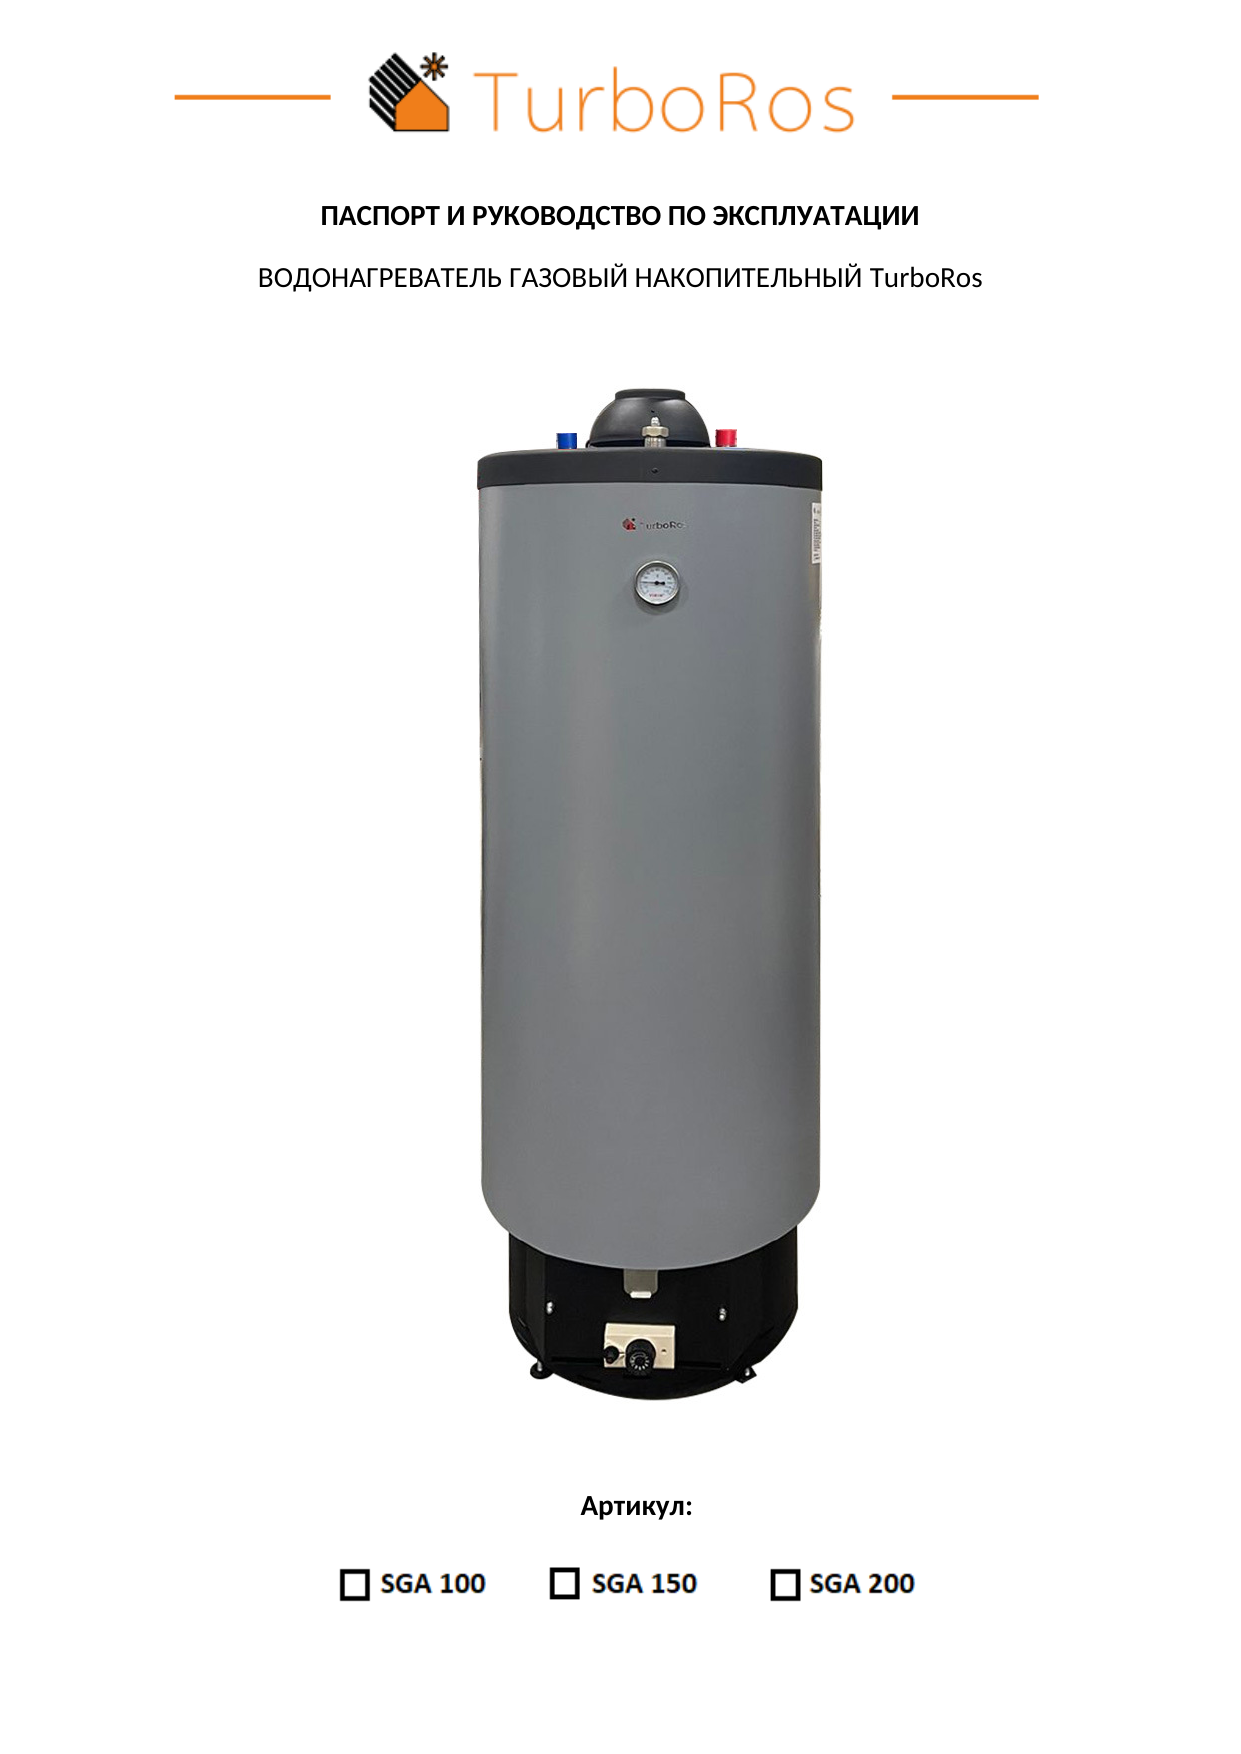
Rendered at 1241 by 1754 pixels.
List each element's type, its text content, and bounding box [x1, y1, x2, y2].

picture [447, 368, 852, 1411]
picture [320, 1545, 933, 1622]
picture [173, 40, 1038, 156]
text ВОДОНАГРЕВАТЕЛЬ ГАЗОВЫЙ НАКОПИТЕЛЬНЫЙ TurboRos [29, 259, 1211, 295]
text Артикул: [29, 1487, 1211, 1523]
text ПАСПОРТ И РУКОВОДСТВО ПО ЭКСПЛУАТАЦИИ [29, 197, 1211, 233]
